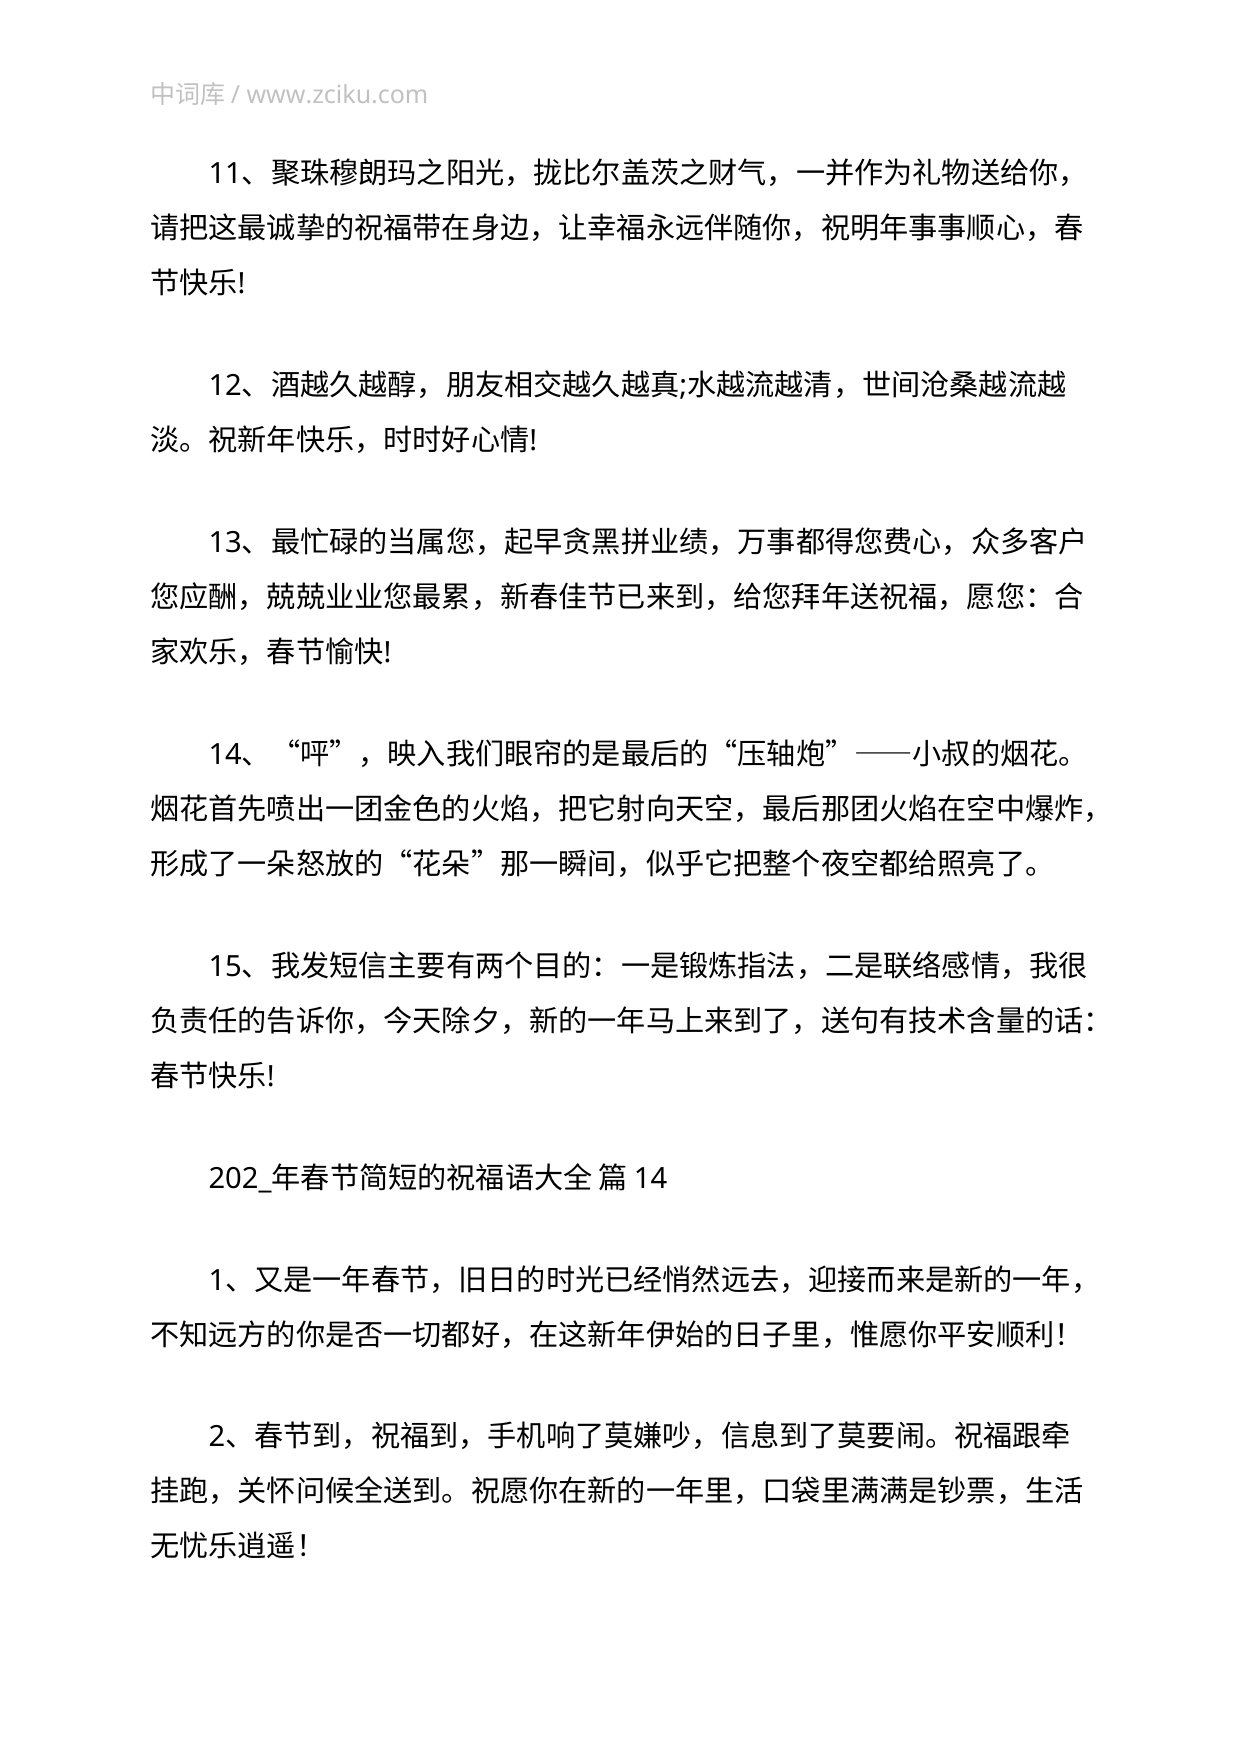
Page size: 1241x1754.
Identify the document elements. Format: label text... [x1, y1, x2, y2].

text 1、又是一年春节，旧日的时光已经悄然远去，迎接而来是新的一年，不知远方的你是否一切都好，在这新年伊始的日子里，惟愿你平安顺利！ [150, 1256, 1090, 1353]
text 14、“呯”，映入我们眼帘的是最后的“压轴炮”——小叔的烟花。烟花首先喷出一团金色的火焰，把它射向天空，最后那团火焰在空中爆炸，形成了一朵怒放的“花朵”那一瞬间，似乎它把整个夜空都给照亮了。 [150, 731, 1090, 883]
text 202_年春节简短的祝福语大全 篇14 [150, 1154, 1090, 1197]
text 11、聚珠穆朗玛之阳光，拢比尔盖茨之财气，一并作为礼物送给你，请把这最诚挚的祝福带在身边，让幸福永远伴随你，祝明年事事顺心，春节快乐! [150, 150, 1090, 302]
text 15、我发短信主要有两个目的：一是锻炼指法，二是联络感情，我很负责任的告诉你，今天除夕，新的一年马上来到了，送句有技术含量的话：春节快乐! [150, 942, 1090, 1095]
text 12、酒越久越醇，朋友相交越久越真;水越流越清，世间沧桑越流越淡。祝新年快乐，时时好心情! [150, 362, 1090, 459]
text 2、春节到，祝福到，手机响了莫嫌吵，信息到了莫要闹。祝福跟牵挂跑，关怀问候全送到。祝愿你在新的一年里，口袋里满满是钞票，生活无忧乐逍遥！ [150, 1413, 1090, 1565]
text 13、最忙碌的当属您，起早贪黑拼业绩，万事都得您费心，众多客户您应酬，兢兢业业您最累，新春佳节已来到，给您拜年送祝福，愿您：合家欢乐，春节愉快! [150, 519, 1090, 671]
